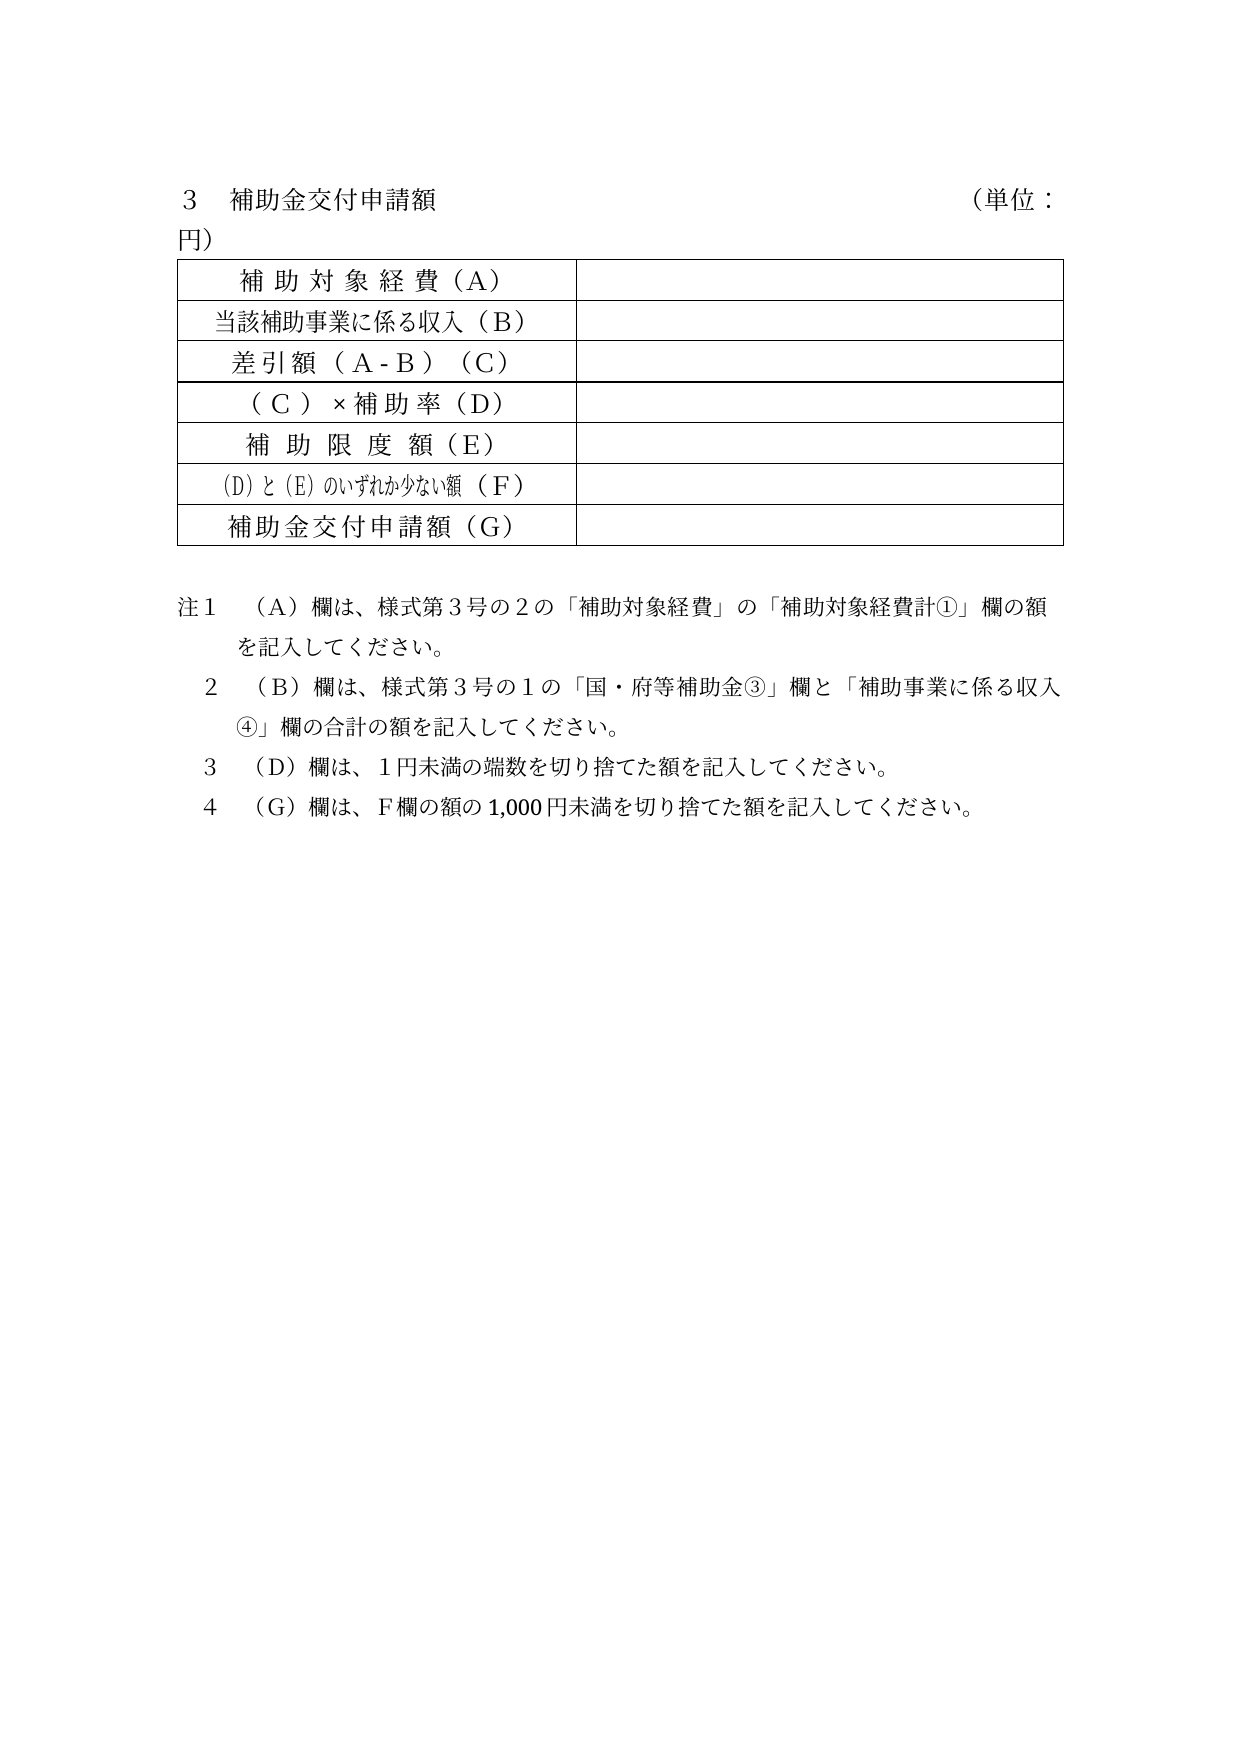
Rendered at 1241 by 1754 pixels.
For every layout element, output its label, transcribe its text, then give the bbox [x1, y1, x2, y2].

table_cell [577, 464, 1063, 504]
text ３ 補助金交付申請額 （単位：円） [177, 179, 1063, 258]
table_cell 補助限度額（Ｅ） [178, 423, 576, 463]
text ３ （Ｄ）欄は、１円未満の端数を切り捨てた額を記入してください。 [177, 746, 1063, 786]
table_cell （Ｃ）×補助率（Ｄ） [178, 383, 576, 422]
table_header 補助対象経費（Ａ） [178, 260, 576, 299]
text ２ （Ｂ）欄は、様式第３号の１の「国・府等補助金③」欄と「補助事業に係る収入④」欄の合計の額を記入してください。 [177, 666, 1063, 746]
table_cell [577, 383, 1063, 422]
table_cell 補助金交付申請額（Ｇ） [178, 505, 576, 545]
table_cell [577, 505, 1063, 545]
text ４ （Ｇ）欄は、Ｆ欄の額の1,000円未満を切り捨てた額を記入してください。 [177, 786, 1063, 825]
table_cell 当該補助事業に係る収入（Ｂ） [178, 301, 576, 340]
text 注１ （Ａ）欄は、様式第３号の２の「補助対象経費」の「補助対象経費計①」欄の額を記入してください。 [177, 586, 1048, 666]
table_cell [577, 423, 1063, 463]
table_cell 差引額（Ａ-Ｂ）（Ｃ） [178, 341, 576, 381]
table_cell （Ｄ）と（Ｅ）のいずれか少ない額（Ｆ） [178, 464, 576, 504]
table_cell [577, 301, 1063, 340]
table_header [577, 260, 1063, 299]
table_cell [577, 341, 1063, 381]
